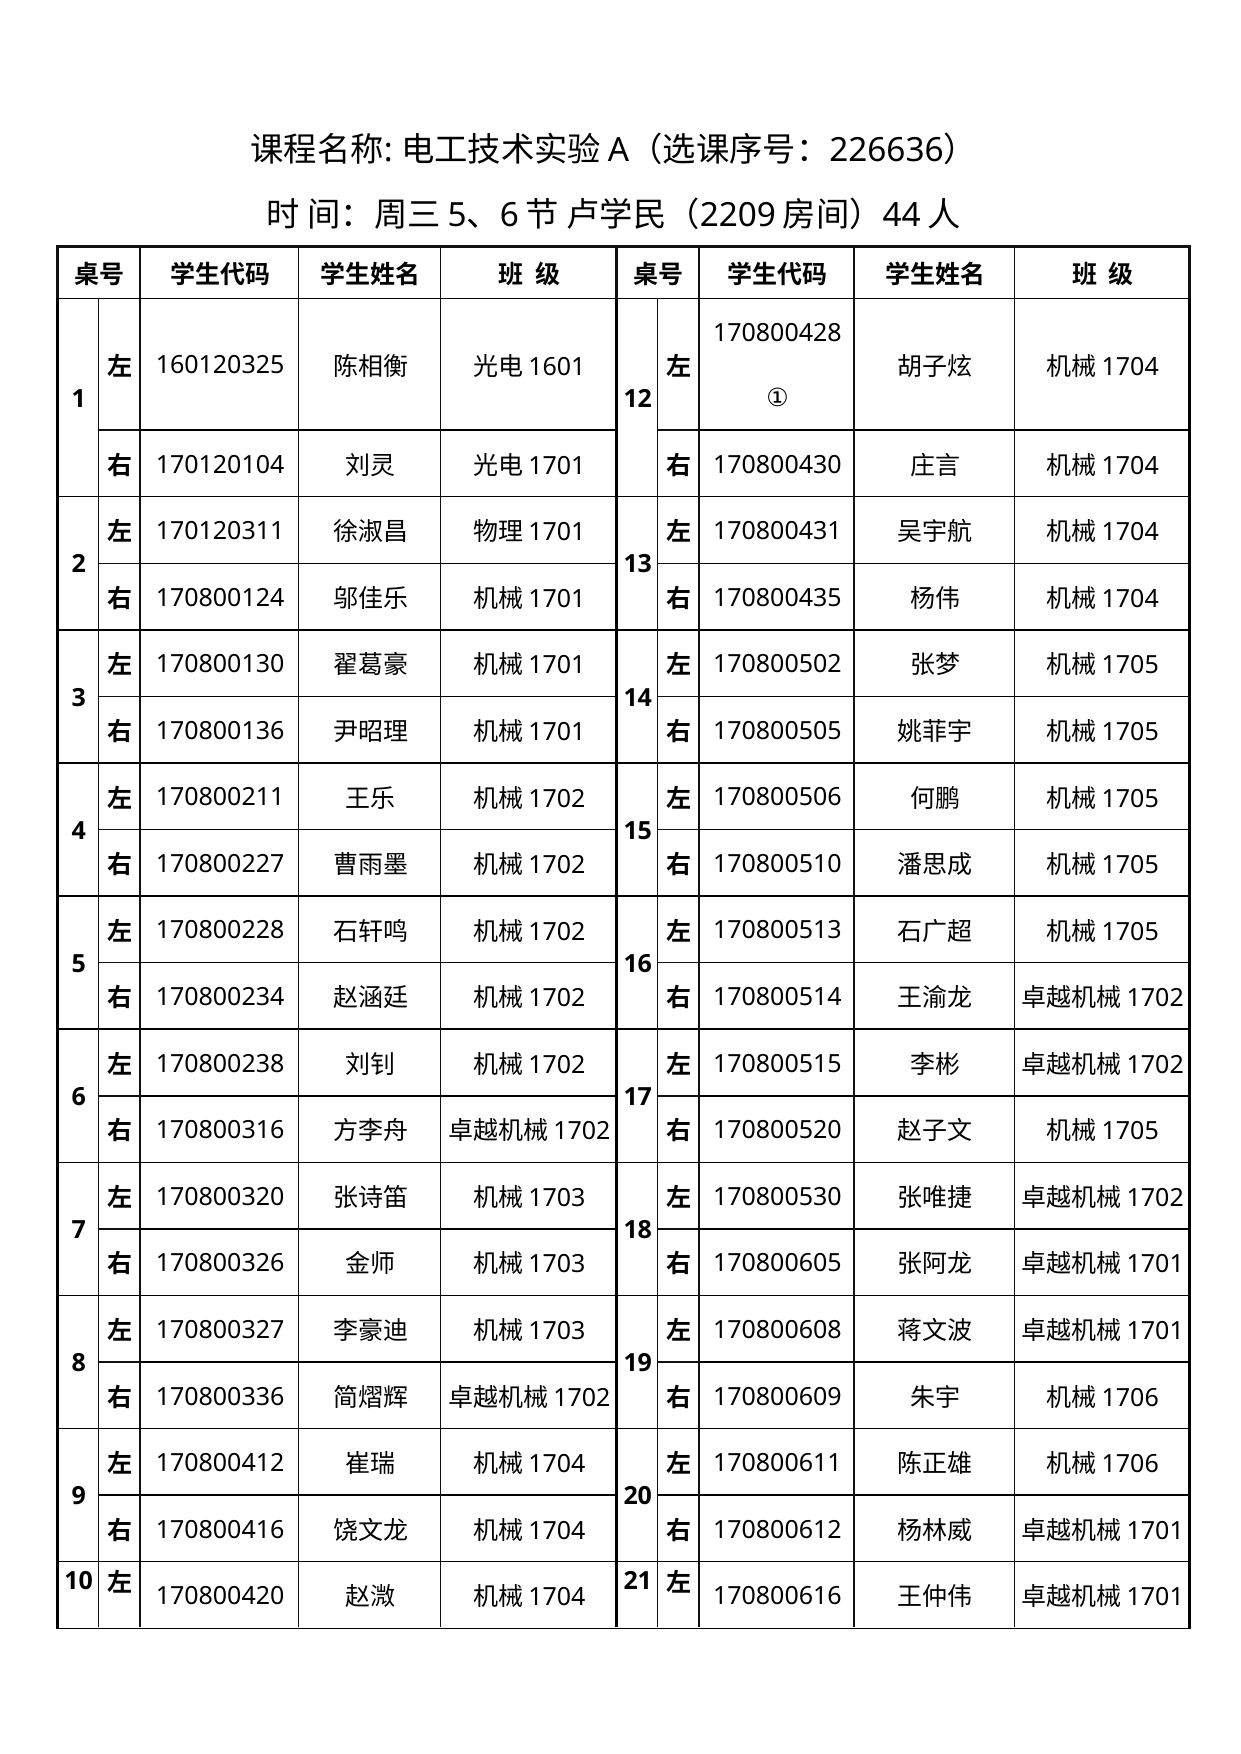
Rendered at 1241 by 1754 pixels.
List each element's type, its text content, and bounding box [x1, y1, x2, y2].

table_cell 机械1702 [441, 830, 615, 895]
table_cell 170800520 [700, 1097, 853, 1161]
table_cell 卓越机械1702 [1015, 1030, 1188, 1095]
text 课程名称: 电工技术实验A（选课序号：226636） [75, 114, 1152, 179]
table_cell 170800612 [700, 1496, 853, 1561]
table_cell 左 [658, 1296, 698, 1361]
table_cell 左 [99, 764, 139, 829]
table_cell 陈正雄 [855, 1429, 1014, 1494]
table_cell 朱宇 [855, 1363, 1014, 1428]
table_cell 庄言 [855, 431, 1014, 496]
table_cell 饶文龙 [299, 1496, 440, 1561]
table_cell 李彬 [855, 1030, 1014, 1095]
table_cell 170800316 [141, 1097, 298, 1161]
table_cell 机械1705 [1015, 631, 1188, 696]
table_cell 刘灵 [299, 431, 440, 496]
table_cell 170800431 [700, 497, 853, 562]
table_cell 曹雨墨 [299, 830, 440, 895]
table_cell 卓越机械1701 [1015, 1496, 1188, 1561]
table_cell 右 [99, 697, 139, 762]
table_header 学生代码 [141, 248, 298, 298]
table_cell 10 [59, 1562, 98, 1627]
table_cell 右 [99, 963, 139, 1028]
table_cell 机械1703 [441, 1230, 615, 1294]
table_cell 方李舟 [299, 1097, 440, 1161]
table_header 学生姓名 [855, 248, 1014, 298]
table_cell 20 [618, 1429, 657, 1561]
table_cell 右 [658, 963, 698, 1028]
table_cell 张唯捷 [855, 1163, 1014, 1228]
table_cell 右 [99, 564, 139, 629]
table_cell 右 [99, 1496, 139, 1561]
table_cell 170800327 [141, 1296, 298, 1361]
table_cell 右 [99, 1230, 139, 1294]
table_cell 赵溦 [299, 1562, 440, 1627]
table_cell 左 [658, 1163, 698, 1228]
table_cell 170800510 [700, 830, 853, 895]
table_cell 右 [658, 431, 698, 496]
table_cell 左 [99, 299, 139, 429]
table_cell 6 [59, 1030, 98, 1161]
table_cell 左 [658, 1562, 698, 1627]
table_cell 何鹏 [855, 764, 1014, 829]
table_cell 赵涵廷 [299, 963, 440, 1028]
table_cell 邬佳乐 [299, 564, 440, 629]
table_cell 机械1701 [441, 564, 615, 629]
table_cell 左 [99, 1163, 139, 1228]
table_cell 机械1703 [441, 1163, 615, 1228]
table_cell 机械1702 [441, 764, 615, 829]
table_cell 170800124 [141, 564, 298, 629]
table_cell 杨伟 [855, 564, 1014, 629]
text 时 间：周三5、6节 卢学民（2209房间）44人 [75, 179, 1152, 244]
table_cell 170800609 [700, 1363, 853, 1428]
table_cell 170800502 [700, 631, 853, 696]
table_cell 170800227 [141, 830, 298, 895]
table_cell 右 [658, 1496, 698, 1561]
table_cell 张诗笛 [299, 1163, 440, 1228]
table_cell 尹昭理 [299, 697, 440, 762]
table_cell 光电1701 [441, 431, 615, 496]
table_cell 170800234 [141, 963, 298, 1028]
table_cell 机械1701 [441, 631, 615, 696]
table_cell 机械1701 [441, 697, 615, 762]
table_cell 右 [658, 564, 698, 629]
table_cell 卓越机械1701 [1015, 1230, 1188, 1294]
table_cell 石广超 [855, 897, 1014, 962]
table_cell 赵子文 [855, 1097, 1014, 1161]
table_cell 左 [658, 631, 698, 696]
table_cell 170800514 [700, 963, 853, 1028]
table_cell 5 [59, 897, 98, 1028]
table_cell 170800611 [700, 1429, 853, 1494]
table_cell 张阿龙 [855, 1230, 1014, 1294]
table_cell 170800513 [700, 897, 853, 962]
table_cell 左 [658, 897, 698, 962]
table_cell 李豪迪 [299, 1296, 440, 1361]
table_cell 8 [59, 1296, 98, 1428]
table_cell 卓越机械1701 [1015, 1562, 1188, 1627]
table_cell 机械1706 [1015, 1363, 1188, 1428]
table_cell 王仲伟 [855, 1562, 1014, 1627]
table_cell 机械1702 [441, 963, 615, 1028]
table_cell 左 [99, 631, 139, 696]
table_cell 卓越机械1702 [441, 1097, 615, 1161]
table_cell 石轩鸣 [299, 897, 440, 962]
table_cell 机械1702 [441, 1030, 615, 1095]
table_cell 机械1703 [441, 1296, 615, 1361]
table_cell 徐淑昌 [299, 497, 440, 562]
table_cell 左 [658, 299, 698, 429]
table_cell 12 [618, 299, 657, 496]
table_cell 左 [99, 1296, 139, 1361]
table_cell 170800506 [700, 764, 853, 829]
table_cell 170120311 [141, 497, 298, 562]
table_cell 机械1704 [441, 1496, 615, 1561]
table_cell 170800428 ① [700, 299, 853, 429]
table_cell 卓越机械1702 [1015, 1163, 1188, 1228]
table_cell 卓越机械1701 [1015, 1296, 1188, 1361]
table_cell 光电1601 [441, 299, 615, 429]
table_cell 右 [658, 1097, 698, 1161]
table_cell 机械1705 [1015, 764, 1188, 829]
table_cell 右 [658, 1363, 698, 1428]
table_cell 左 [658, 764, 698, 829]
table_header 班 级 [1015, 248, 1188, 298]
table_cell 机械1704 [441, 1562, 615, 1627]
table_cell 2 [59, 497, 98, 629]
table_cell 170800435 [700, 564, 853, 629]
table_cell 左 [99, 1429, 139, 1494]
table_cell 17 [618, 1030, 657, 1161]
table_cell 卓越机械1702 [1015, 963, 1188, 1028]
table_cell 金师 [299, 1230, 440, 1294]
table_cell 右 [99, 431, 139, 496]
table_cell 杨林威 [855, 1496, 1014, 1561]
table_cell 吴宇航 [855, 497, 1014, 562]
table_cell 胡子炫 [855, 299, 1014, 429]
table_cell 刘钊 [299, 1030, 440, 1095]
table_cell 170800430 [700, 431, 853, 496]
table_cell 王渝龙 [855, 963, 1014, 1028]
table_cell 21 [618, 1562, 657, 1627]
table_cell 左 [99, 897, 139, 962]
table_cell 170800420 [141, 1562, 298, 1627]
table_cell 4 [59, 764, 98, 895]
table_cell 潘思成 [855, 830, 1014, 895]
table_cell 170800616 [700, 1562, 853, 1627]
table_cell 16 [618, 897, 657, 1028]
table_cell 9 [59, 1429, 98, 1561]
table_cell 机械1704 [1015, 431, 1188, 496]
table_cell 170800336 [141, 1363, 298, 1428]
table_cell 13 [618, 497, 657, 629]
table_cell 左 [658, 497, 698, 562]
table_cell 170800211 [141, 764, 298, 829]
table_header 桌号 [618, 248, 698, 298]
table_cell 机械1702 [441, 897, 615, 962]
table_cell 7 [59, 1163, 98, 1294]
table_cell 右 [658, 697, 698, 762]
table_header 学生姓名 [299, 248, 440, 298]
table_cell 机械1706 [1015, 1429, 1188, 1494]
table_cell 机械1705 [1015, 697, 1188, 762]
table_cell 18 [618, 1163, 657, 1294]
table_cell 翟葛豪 [299, 631, 440, 696]
table_cell 160120325 [141, 299, 298, 429]
table_cell 19 [618, 1296, 657, 1428]
table_cell 王乐 [299, 764, 440, 829]
table_cell 机械1704 [441, 1429, 615, 1494]
table_cell 陈相衡 [299, 299, 440, 429]
table_cell 170800136 [141, 697, 298, 762]
table_cell 左 [99, 497, 139, 562]
table_cell 右 [658, 1230, 698, 1294]
table_cell 170800530 [700, 1163, 853, 1228]
table_cell 170800515 [700, 1030, 853, 1095]
table_cell 170800412 [141, 1429, 298, 1494]
table_cell 张梦 [855, 631, 1014, 696]
table_cell 物理1701 [441, 497, 615, 562]
table_cell 170800608 [700, 1296, 853, 1361]
table_cell 15 [618, 764, 657, 895]
table_cell 170800605 [700, 1230, 853, 1294]
table_cell 崔瑞 [299, 1429, 440, 1494]
table_cell 机械1705 [1015, 830, 1188, 895]
table_header 学生代码 [700, 248, 853, 298]
table_cell 170800505 [700, 697, 853, 762]
table_cell 170120104 [141, 431, 298, 496]
table_cell 右 [99, 1097, 139, 1161]
table_cell 170800238 [141, 1030, 298, 1095]
table_cell 右 [658, 830, 698, 895]
table_cell 170800320 [141, 1163, 298, 1228]
table_header 班 级 [441, 248, 615, 298]
table_cell 170800228 [141, 897, 298, 962]
table_cell 机械1704 [1015, 497, 1188, 562]
table_cell 170800416 [141, 1496, 298, 1561]
table_cell 姚菲宇 [855, 697, 1014, 762]
table_cell 左 [99, 1562, 139, 1627]
table_cell 170800130 [141, 631, 298, 696]
table_cell 左 [99, 1030, 139, 1095]
table_cell 170800326 [141, 1230, 298, 1294]
table_cell 机械1704 [1015, 299, 1188, 429]
table_cell 左 [658, 1429, 698, 1494]
table_cell 卓越机械1702 [441, 1363, 615, 1428]
table_cell 14 [618, 631, 657, 762]
table_header 桌号 [59, 248, 139, 298]
table_cell 机械1705 [1015, 1097, 1188, 1161]
table_cell 右 [99, 830, 139, 895]
table_cell 简熠辉 [299, 1363, 440, 1428]
table_cell 右 [99, 1363, 139, 1428]
table_cell 机械1705 [1015, 897, 1188, 962]
table_cell 蒋文波 [855, 1296, 1014, 1361]
table_cell 1 [59, 299, 98, 496]
table_cell 3 [59, 631, 98, 762]
table_cell 机械1704 [1015, 564, 1188, 629]
table_cell 左 [658, 1030, 698, 1095]
